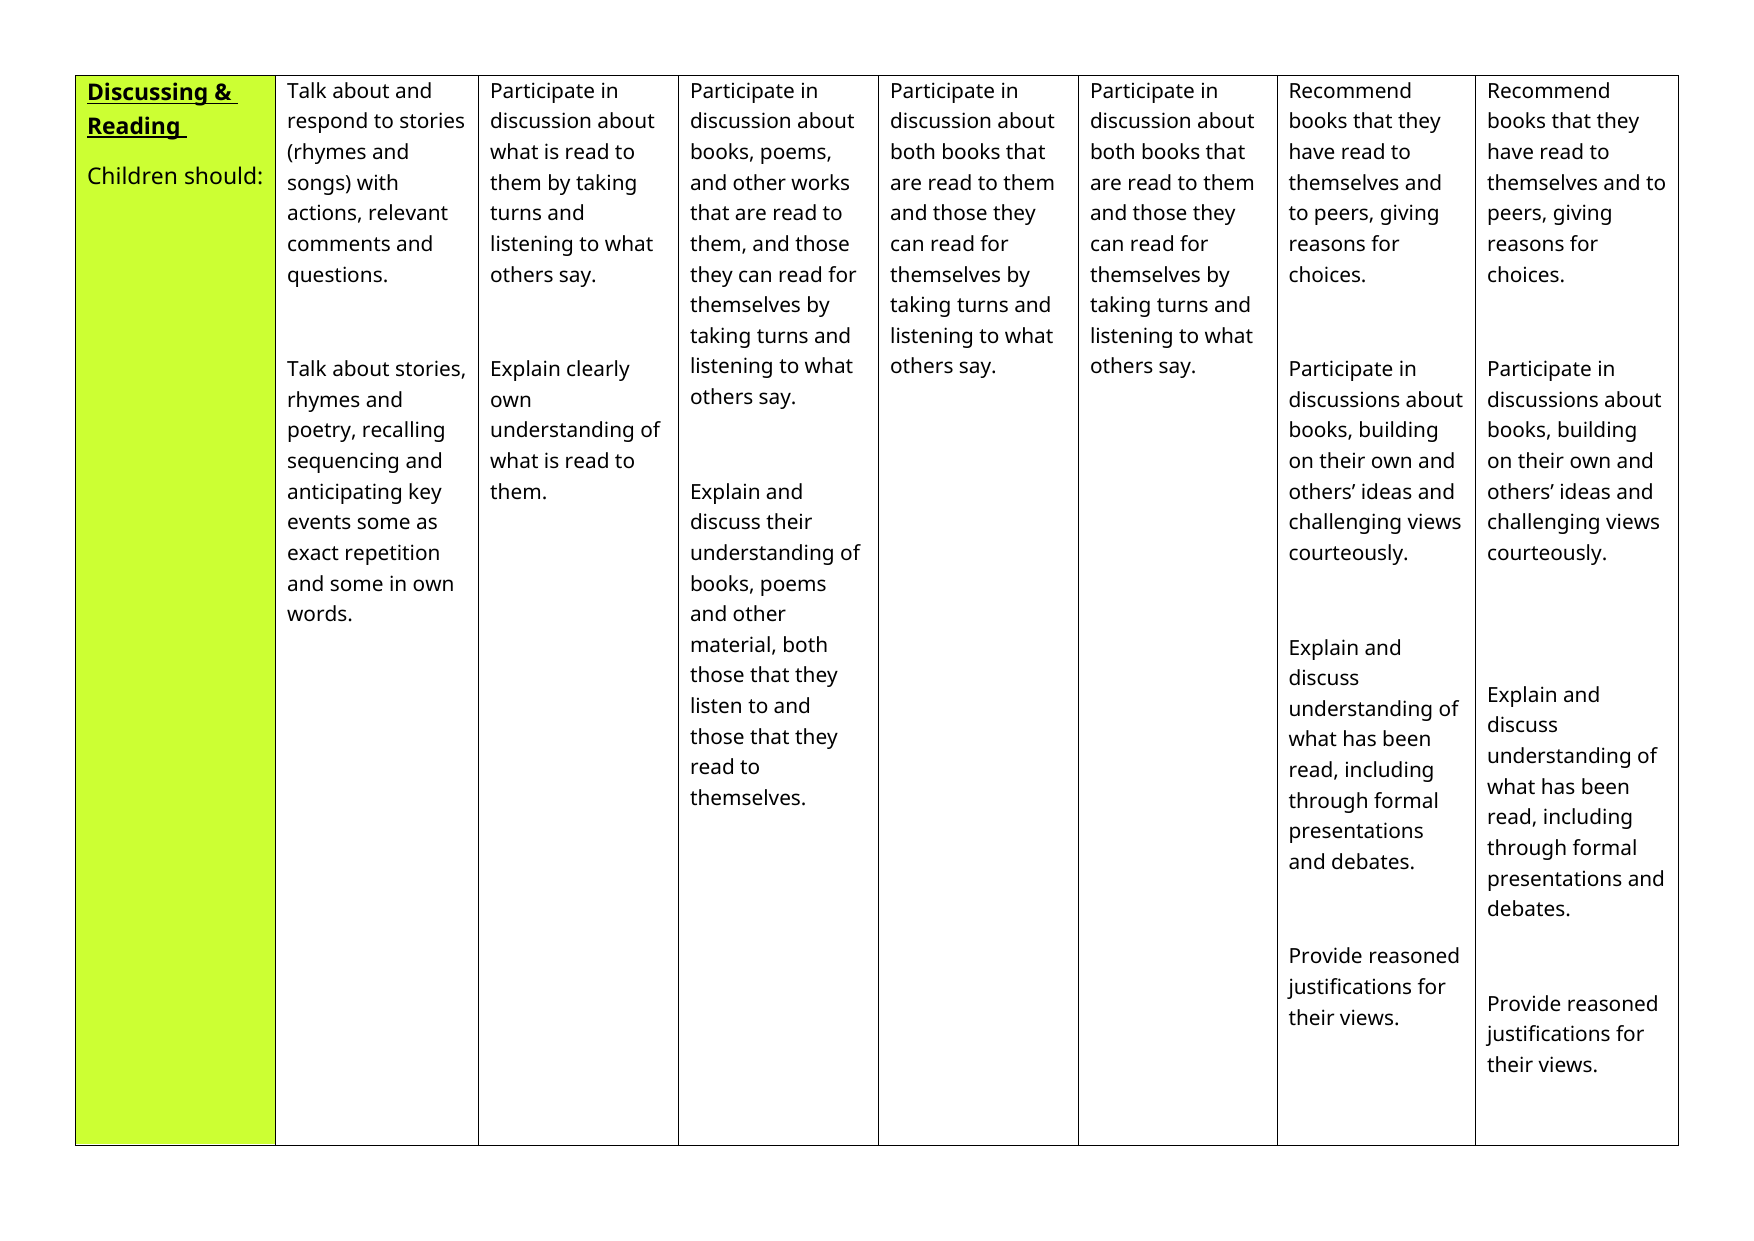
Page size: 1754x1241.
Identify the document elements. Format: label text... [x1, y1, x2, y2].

table_cell Participate in discussion about what is read to them by taking turns and listening to what others say. Explain clearly own understanding of what is read to them. [479, 76, 678, 1144]
table_cell Participate in discussion about both books that are read to them and those they can read for themselves by taking turns and listening to what others say. [879, 76, 1078, 1144]
table_cell Participate in discussion about books, poems, and other works that are read to them, and those they can read for themselves by taking turns and listening to what others say. Explain and discuss their understanding of books, poems and other material, both those that they listen to and those that they read to themselves. [679, 76, 878, 1144]
table_cell Recommend books that they have read to themselves and to peers, giving reasons for choices. Participate in discussions about books, building on their own and others’ ideas and challenging views courteously. Explain and discuss understanding of what has been read, including through formal presentations and debates. Provide reasoned justifications for their views. [1278, 76, 1475, 1144]
table_cell Participate in discussion about both books that are read to them and those they can read for themselves by taking turns and listening to what others say. [1079, 76, 1277, 1144]
table_cell Talk about and respond to stories (rhymes and songs) with actions, relevant comments and questions. Talk about stories, rhymes and poetry, recalling sequencing and anticipating key events some as exact repetition and some in own words. [276, 76, 478, 1144]
table_cell Recommend books that they have read to themselves and to peers, giving reasons for choices. Participate in discussions about books, building on their own and others’ ideas and challenging views courteously. Explain and discuss understanding of what has been read, including through formal presentations and debates. Provide reasoned justifications for their views. [1476, 76, 1678, 1144]
table_cell Discussing & Reading Children should: [76, 76, 275, 1144]
